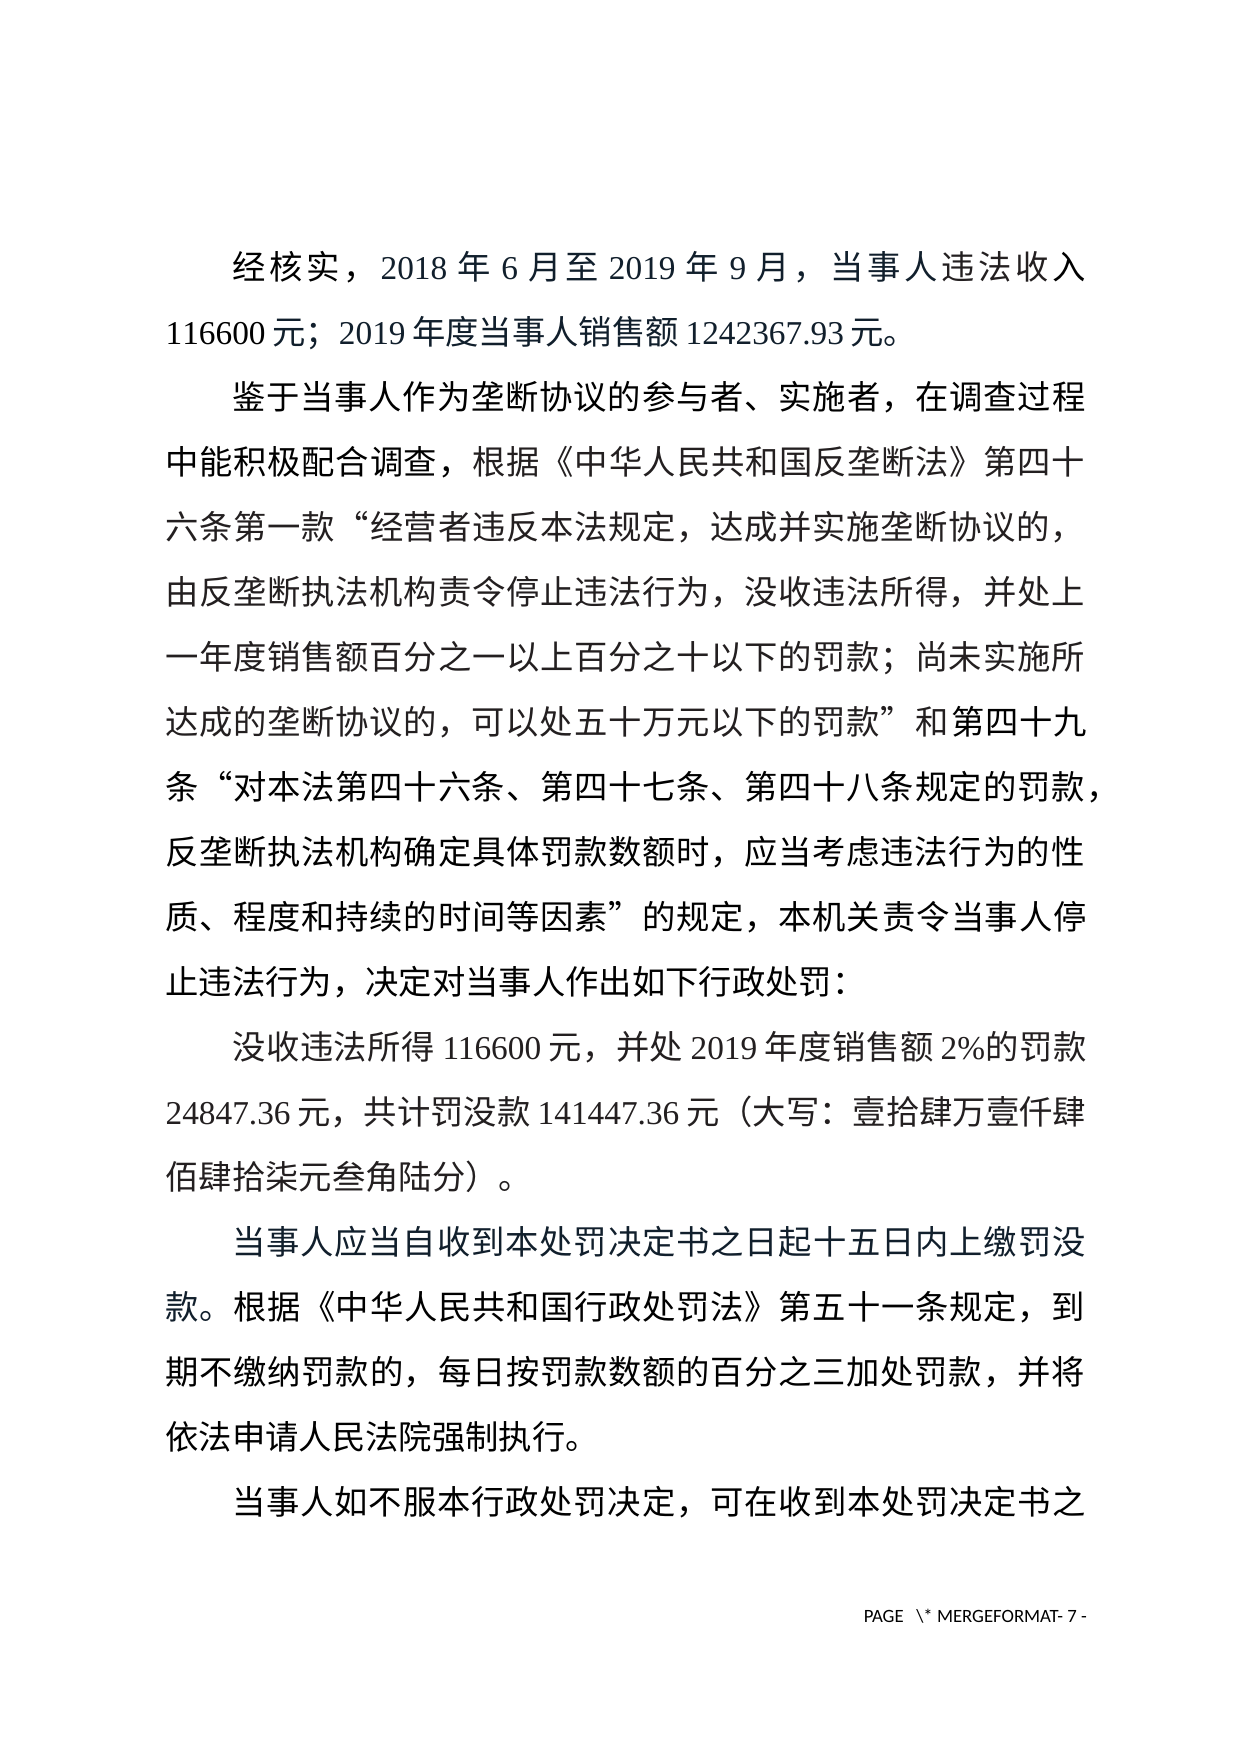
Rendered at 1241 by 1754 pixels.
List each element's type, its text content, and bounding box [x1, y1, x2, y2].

text 鉴于当事人作为垄断协议的参与者、实施者，在调查过程中能积极配合调查，根据《中华人民共和国反垄断法》第四十六条第一款“经营者违反本法规定，达成并实施垄断协议的，由反垄断执法机构责令停止违法行为，没收违法所得，并处上一年度销售额百分之一以上百分之十以下的罚款；尚未实施所达成的垄断协议的，可以处五十万元以下的罚款”和第四十九条“对本法第四十六条、第四十七条、第四十八条规定的罚款，反垄断执法机构确定具体罚款数额时，应当考虑违法行为的性质、程度和持续的时间等因素”的规定，本机关责令当事人停止违法行为，决定对当事人作出如下行政处罚： [165, 363, 1087, 1013]
text 经核实，2018年6月至2019年9月，当事人违法收入116600元；2019年度当事人销售额1242367.93元。 [165, 233, 1087, 363]
text 没收违法所得116600元，并处2019年度销售额2%的罚款24847.36元，共计罚没款141447.36元（大写：壹拾肆万壹仟肆佰肆拾柒元叁角陆分）。 [165, 1013, 1087, 1208]
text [165, 1468, 1087, 1533]
text 当事人应当自收到本处罚决定书之日起十五日内上缴罚没款。根据《中华人民共和国行政处罚法》第五十一条规定，到期不缴纳罚款的，每日按罚款数额的百分之三加处罚款，并将依法申请人民法院强制执行。 [165, 1208, 1087, 1468]
